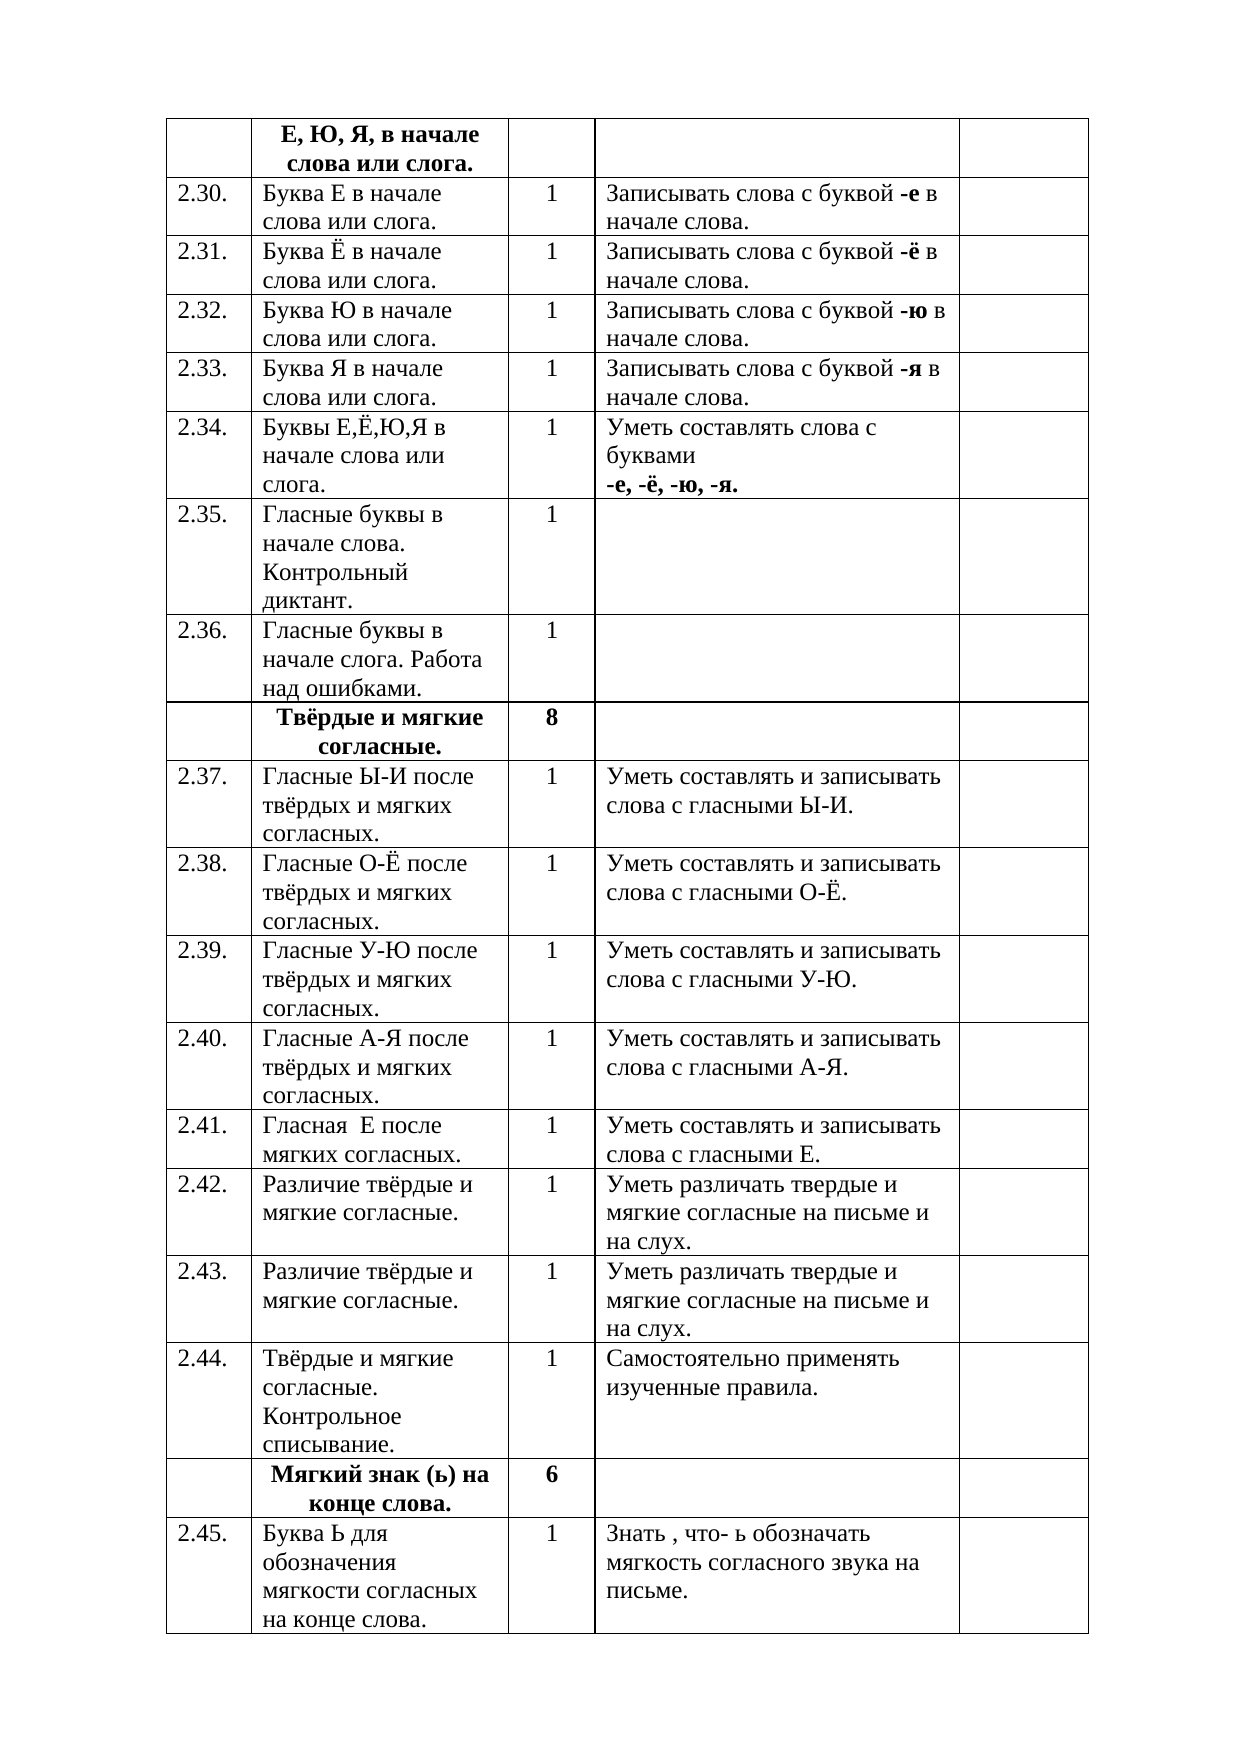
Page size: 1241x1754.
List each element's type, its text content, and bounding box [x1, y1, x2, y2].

table_cell [960, 703, 1088, 760]
table_cell Уметь составлять и записывать слова с гласными Е. [596, 1110, 959, 1168]
table_cell [960, 761, 1088, 847]
table_cell Буква Ю в начале слова или слога. [252, 295, 508, 352]
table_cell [252, 1518, 508, 1633]
table_cell [596, 119, 959, 177]
table_cell 2.45. [167, 1518, 251, 1633]
table_cell 1 [509, 353, 594, 411]
table_cell [960, 1023, 1088, 1109]
table_cell [596, 499, 959, 614]
table_cell Записывать слова с буквой -ё в начале слова. [596, 236, 959, 294]
table_cell [167, 1459, 251, 1517]
table_cell Уметь различать твердые и мягкие согласные на письме и на слух. [596, 1256, 959, 1342]
table_cell 2.33. [167, 353, 251, 411]
table_cell [960, 119, 1088, 177]
table_cell 2.43. [167, 1256, 251, 1342]
table_cell 2.40. [167, 1023, 251, 1109]
table_cell Буквы Е,Ё,Ю,Я в начале слова или слога. [252, 412, 508, 498]
table_cell 1 [509, 236, 594, 294]
table_cell [960, 936, 1088, 1022]
table_cell Гласные Ы-И после твёрдых и мягких согласных. [252, 761, 508, 847]
table_cell 2.38. [167, 848, 251, 934]
table_cell [960, 1169, 1088, 1255]
table_cell Уметь различать твердые и мягкие согласные на письме и на слух. [596, 1169, 959, 1255]
table_cell Гласные А-Я после твёрдых и мягких согласных. [252, 1023, 508, 1109]
table_cell [960, 499, 1088, 614]
table_cell Гласные У-Ю после твёрдых и мягких согласных. [252, 936, 508, 1022]
table_cell 1 [509, 848, 594, 934]
table_cell [960, 1459, 1088, 1517]
table_cell 1 [509, 1023, 594, 1109]
table_cell 8 [509, 703, 594, 760]
table_cell 1 [509, 1256, 594, 1342]
table_cell Самостоятельно применять изученные правила. [596, 1343, 959, 1458]
table_cell 1 [509, 1110, 594, 1168]
table_cell 1 [509, 178, 594, 235]
table_cell Гласная Е после мягких согласных. [252, 1110, 508, 1168]
table_cell 2.36. [167, 615, 251, 701]
table_cell Знать , что- ь обозначать мягкость согласного звука на письме. [596, 1518, 959, 1633]
table_cell 2.32. [167, 295, 251, 352]
table_cell Гласные О-Ё после твёрдых и мягких согласных. [252, 848, 508, 934]
table_cell 1 [509, 499, 594, 614]
table_cell 1 [509, 761, 594, 847]
table_cell [960, 178, 1088, 235]
table_cell 7 [509, 119, 594, 177]
table_cell 2.30. [167, 178, 251, 235]
table_cell Гласные буквы в начале слога. Работа над ошибками. [252, 615, 508, 701]
table_cell 2.37. [167, 761, 251, 847]
table_cell Различие твёрдые и мягкие согласные. [252, 1169, 508, 1255]
table_cell [596, 1459, 959, 1517]
table_cell 1 [509, 412, 594, 498]
table_cell [960, 412, 1088, 498]
table_cell Гласные буквы в начале слова. Контрольный диктант. [252, 499, 508, 614]
table_cell 2.35. [167, 499, 251, 614]
table_cell 1 [509, 1343, 594, 1458]
table_cell Твёрдые и мягкие согласные. Контрольное списывание. [252, 1343, 508, 1458]
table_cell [252, 119, 508, 177]
table_cell 2.41. [167, 1110, 251, 1168]
table_cell 6 [509, 1459, 594, 1517]
table_cell 2.31. [167, 236, 251, 294]
table_cell Мягкий знак (ь) на конце слова. [252, 1459, 508, 1517]
table_cell Уметь составлять и записывать слова с гласными У-Ю. [596, 936, 959, 1022]
table_cell [960, 1518, 1088, 1633]
table_cell [167, 703, 251, 760]
table_cell Уметь составлять и записывать слова с гласными А-Я. [596, 1023, 959, 1109]
table_cell 2.39. [167, 936, 251, 1022]
table_cell Уметь составлять и записывать слова с гласными Ы-И. [596, 761, 959, 847]
table_cell Записывать слова с буквой -ю в начале слова. [596, 295, 959, 352]
table_cell [960, 295, 1088, 352]
table_cell 2.34. [167, 412, 251, 498]
table_cell 1 [509, 615, 594, 701]
table_cell 2.44. [167, 1343, 251, 1458]
table_cell Уметь составлять слова с буквами -е, -ё, -ю, -я. [596, 412, 959, 498]
table_cell [167, 119, 251, 177]
table_cell [960, 353, 1088, 411]
table_cell [960, 1110, 1088, 1168]
table_cell [960, 236, 1088, 294]
table_cell [960, 1256, 1088, 1342]
table_cell 1 [509, 1169, 594, 1255]
table_cell [960, 1343, 1088, 1458]
table_cell Буква Ё в начале слова или слога. [252, 236, 508, 294]
table_cell Твёрдые и мягкие согласные. [252, 703, 508, 760]
table_cell [960, 615, 1088, 701]
table_cell Записывать слова с буквой -я в начале слова. [596, 353, 959, 411]
table_cell Буква Я в начале слова или слога. [252, 353, 508, 411]
table_cell Буква Е в начале слова или слога. [252, 178, 508, 235]
table_cell 2.42. [167, 1169, 251, 1255]
table_cell [960, 848, 1088, 934]
table_cell [596, 703, 959, 760]
table_cell Уметь составлять и записывать слова с гласными О-Ё. [596, 848, 959, 934]
table_cell Различие твёрдые и мягкие согласные. [252, 1256, 508, 1342]
table_cell 1 [509, 295, 594, 352]
table_cell 1 [509, 1518, 594, 1633]
table_cell 1 [509, 936, 594, 1022]
table_cell [596, 615, 959, 701]
table_cell Записывать слова с буквой -е в начале слова. [596, 178, 959, 235]
